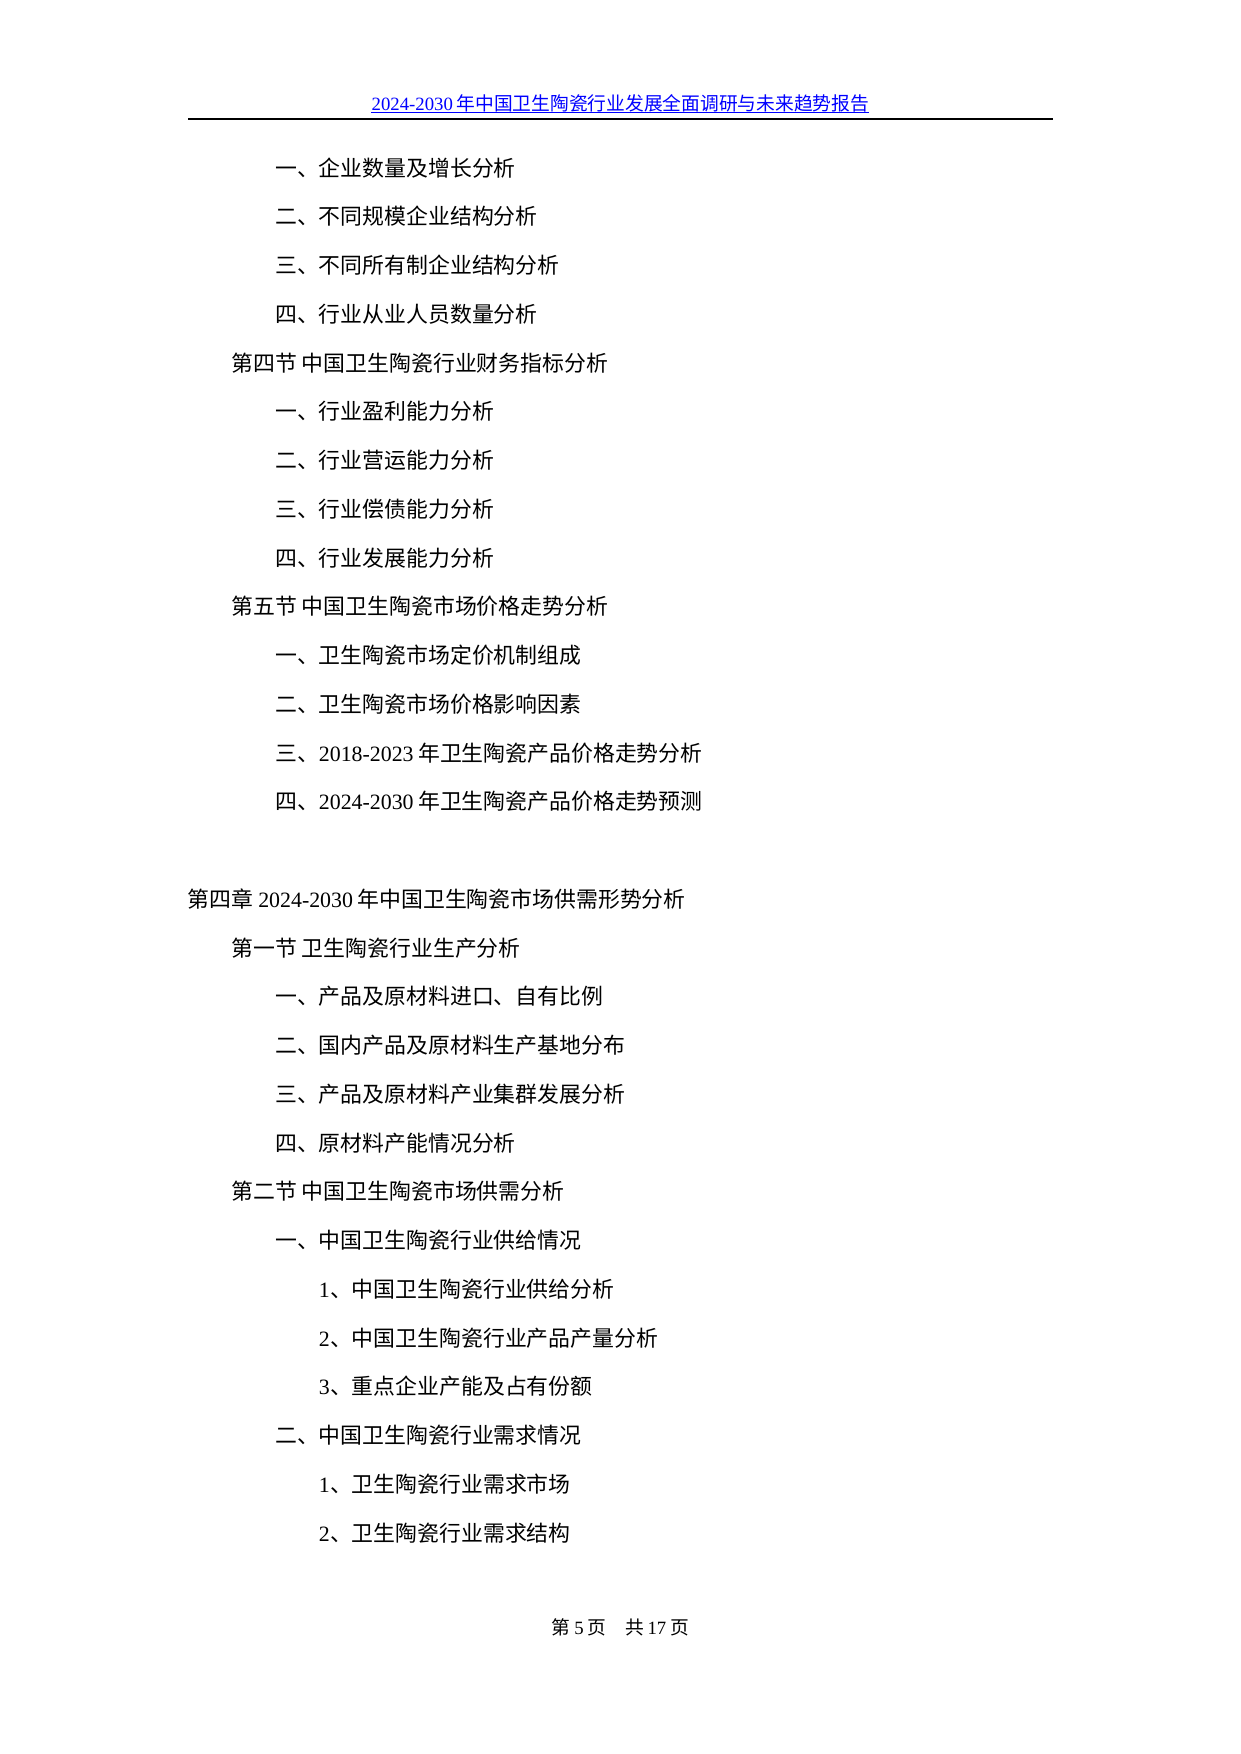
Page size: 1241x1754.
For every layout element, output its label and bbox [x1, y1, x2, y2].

text [187, 150, 1053, 1548]
